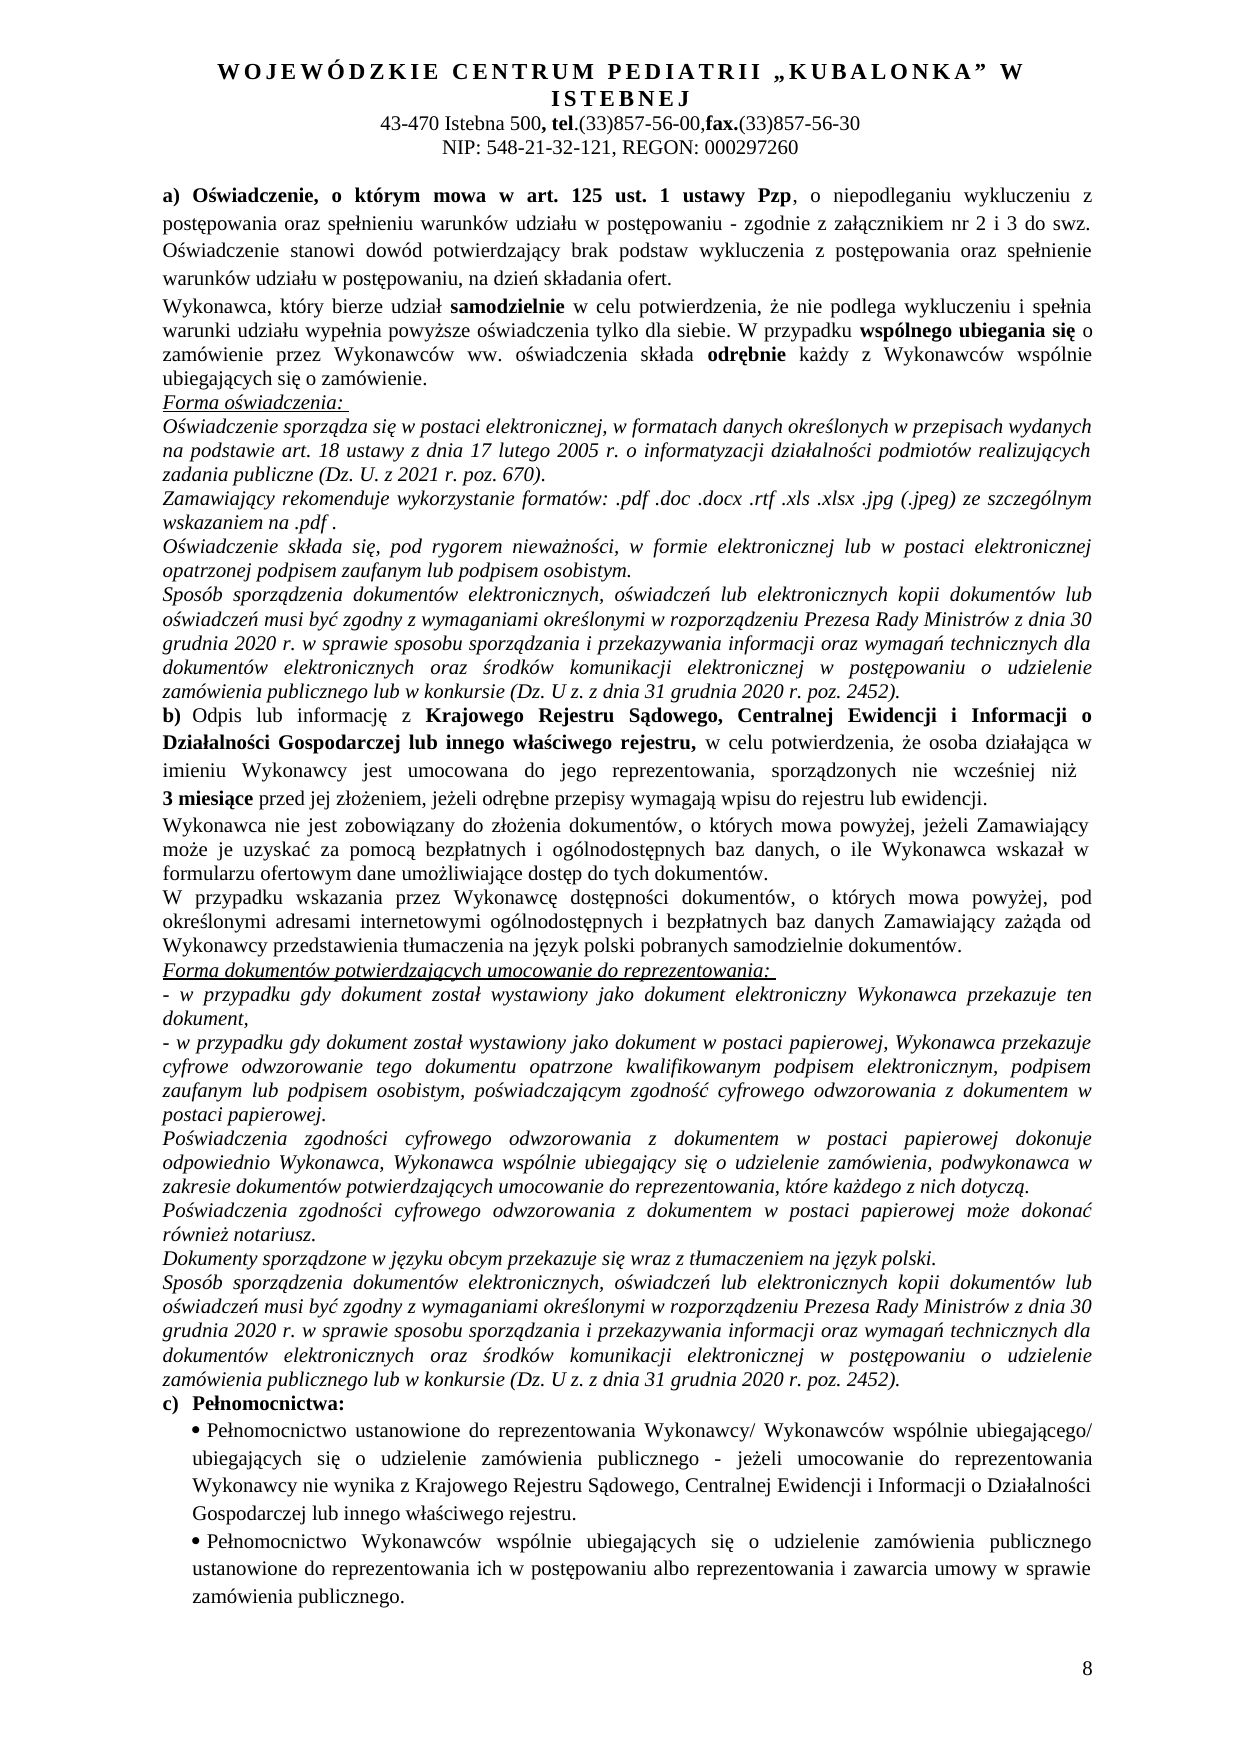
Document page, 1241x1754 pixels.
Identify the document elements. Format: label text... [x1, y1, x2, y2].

list Oświadczenie, o którym mowa w art. 125 ust. 1 ustawy Pzp, o niepodleganiu wykluczeniu z postępowania oraz spełnieniu warunków udziału w postępowaniu - zgodnie z załącznikiem nr 2 i 3 do swz. Oświadczenie stanowi dowód potwierdzający brak podstaw wykluczenia z postępowania oraz spełnienie warunków udziału w postępowaniu, na dzień składania ofert. [162, 183, 1093, 290]
list Pełnomocnictwo ustanowione do reprezentowania Wykonawcy/ Wykonawców wspólnie ubiegającego/ ubiegających się o udzielenie zamówienia publicznego - jeżeli umocowanie do reprezentowania Wykonawcy nie wynika z Krajowego Rejestru Sądowego, Centralnej Ewidencji i Informacji o Działalności Gospodarczej lub innego właściwego rejestru. [192, 1418, 1093, 1525]
text Forma dokumentów potwierdzających umocowanie do reprezentowania: [162, 957, 1093, 982]
text Sposób sporządzenia dokumentów elektronicznych, oświadczeń lub elektronicznych kopii dokumentów lub oświadczeń musi być zgodny z wymaganiami określonymi w rozporządzeniu Prezesa Rady Ministrów z dnia 30 grudnia 2020 r. w sprawie sposobu sporządzania i przekazywania informacji oraz wymagań technicznych dla dokumentów elektronicznych oraz środków komunikacji elektronicznej w postępowaniu o udzielenie zamówienia publicznego lub w konkursie (Dz. U z. z dnia 31 grudnia 2020 r. poz. 2452). [162, 1270, 1093, 1391]
text - w przypadku gdy dokument został wystawiony jako dokument elektroniczny Wykonawca przekazuje ten dokument, [162, 982, 1093, 1030]
text W przypadku wskazania przez Wykonawcę dostępności dokumentów, o których mowa powyżej, pod określonymi adresami internetowymi ogólnodostępnych i bezpłatnych baz danych Zamawiający zażąda od Wykonawcy przedstawienia tłumaczenia na język polski pobranych samodzielnie dokumentów. [162, 885, 1093, 957]
list Pełnomocnictwo Wykonawców wspólnie ubiegających się o udzielenie zamówienia publicznego ustanowione do reprezentowania ich w postępowaniu albo reprezentowania i zawarcia umowy w sprawie zamówienia publicznego. [192, 1529, 1093, 1608]
text Poświadczenia zgodności cyfrowego odwzorowania z dokumentem w postaci papierowej dokonuje odpowiednio Wykonawca, Wykonawca wspólnie ubiegający się o udzielenie zamówienia, podwykonawca w zakresie dokumentów potwierdzających umocowanie do reprezentowania, które każdego z nich dotyczą. [162, 1126, 1093, 1198]
text Sposób sporządzenia dokumentów elektronicznych, oświadczeń lub elektronicznych kopii dokumentów lub oświadczeń musi być zgodny z wymaganiami określonymi w rozporządzeniu Prezesa Rady Ministrów z dnia 30 grudnia 2020 r. w sprawie sposobu sporządzania i przekazywania informacji oraz wymagań technicznych dla dokumentów elektronicznych oraz środków komunikacji elektronicznej w postępowaniu o udzielenie zamówienia publicznego lub w konkursie (Dz. U z. z dnia 31 grudnia 2020 r. poz. 2452). [162, 582, 1093, 703]
text Poświadczenia zgodności cyfrowego odwzorowania z dokumentem w postaci papierowej może dokonać również notariusz. [162, 1198, 1093, 1246]
text - w przypadku gdy dokument został wystawiony jako dokument w postaci papierowej, Wykonawca przekazuje cyfrowe odwzorowanie tego dokumentu opatrzone kwalifikowanym podpisem elektronicznym, podpisem zaufanym lub podpisem osobistym, poświadczającym zgodność cyfrowego odwzorowania z dokumentem w postaci papierowej. [162, 1030, 1093, 1126]
list Odpis lub informację z Krajowego Rejestru Sądowego, Centralnej Ewidencji i Informacji o Działalności Gospodarczej lub innego właściwego rejestru, w celu potwierdzenia, że osoba działająca w imieniu Wykonawcy jest umocowana do jego reprezentowania, sporządzonych nie wcześniej niż 3 miesiące przed jej złożeniem, jeżeli odrębne przepisy wymagają wpisu do rejestru lub ewidencji. [162, 703, 1093, 809]
text Wykonawca nie jest zobowiązany do złożenia dokumentów, o których mowa powyżej, jeżeli Zamawiający może je uzyskać za pomocą bezpłatnych i ogólnodostępnych baz danych, o ile Wykonawca wskazał w formularzu ofertowym dane umożliwiające dostęp do tych dokumentów. [162, 813, 1091, 885]
list Pełnomocnictwa: [162, 1391, 1093, 1415]
list Wykonawca, który bierze udział samodzielnie w celu potwierdzenia, że nie podlega wykluczeniu i spełnia warunki udziału wypełnia powyższe oświadczenia tylko dla siebie. W przypadku wspólnego ubiegania się o zamówienie przez Wykonawców ww. oświadczenia składa odrębnie każdy z Wykonawców wspólnie ubiegających się o zamówienie. [162, 294, 1093, 390]
text Oświadczenie sporządza się w postaci elektronicznej, w formatach danych określonych w przepisach wydanych na podstawie art. 18 ustawy z dnia 17 lutego 2005 r. o informatyzacji działalności podmiotów realizujących zadania publiczne (Dz. U. z 2021 r. poz. 670). [162, 414, 1093, 486]
text Forma oświadczenia: [162, 390, 1093, 414]
text Oświadczenie składa się, pod rygorem nieważności, w formie elektronicznej lub w postaci elektronicznej opatrzonej podpisem zaufanym lub podpisem osobistym. [162, 534, 1093, 582]
text Zamawiający rekomenduje wykorzystanie formatów: .pdf .doc .docx .rtf .xls .xlsx .jpg (.jpeg) ze szczególnym wskazaniem na .pdf . [162, 486, 1093, 534]
text Dokumenty sporządzone w języku obcym przekazuje się wraz z tłumaczeniem na język polski. [162, 1246, 1093, 1270]
